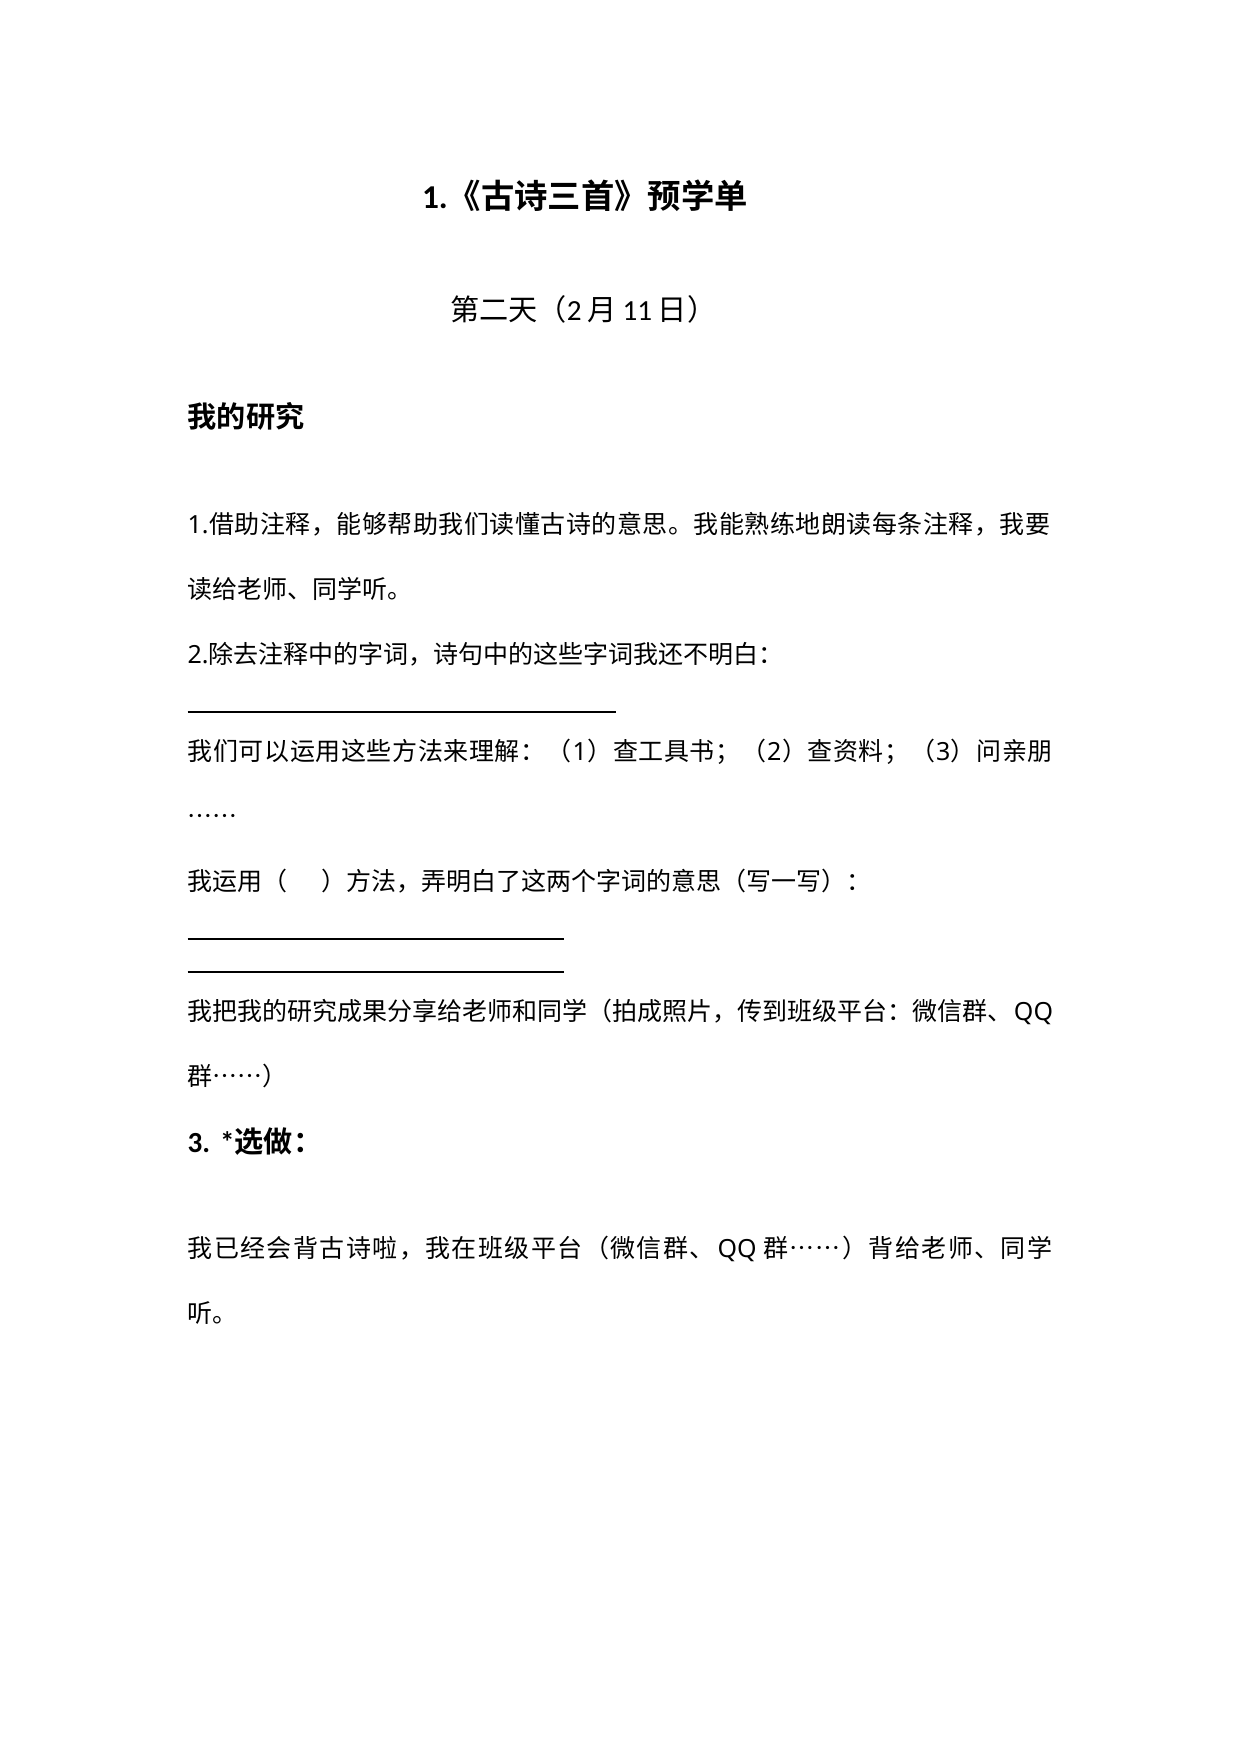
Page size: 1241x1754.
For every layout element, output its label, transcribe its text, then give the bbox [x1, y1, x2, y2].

list 我的研究 [187, 382, 1053, 447]
list *选做： [187, 1107, 1053, 1172]
list 1.借助注释，能够帮助我们读懂古诗的意思。我能熟练地朗读每条注释，我要读给老师、同学听。 [187, 490, 1053, 620]
list 我运用（ ）方法，弄明白了这两个字词的意思（写一写）： [187, 847, 1053, 912]
list 我已经会背古诗啦，我在班级平台（微信群、QQ群……）背给老师、同学听。 [187, 1214, 1053, 1344]
list 我把我的研究成果分享给老师和同学（拍成照片，传到班级平台：微信群、QQ群……） [187, 977, 1053, 1107]
text 1.《古诗三首》预学单 [187, 162, 1053, 227]
list 2.除去注释中的字词，诗句中的这些字词我还不明白： [187, 620, 1053, 685]
list 第二天（2月11日） [187, 275, 1053, 340]
list 我们可以运用这些方法来理解：（1）查工具书；（2）查资料；（3）问亲朋…… [187, 717, 1053, 847]
